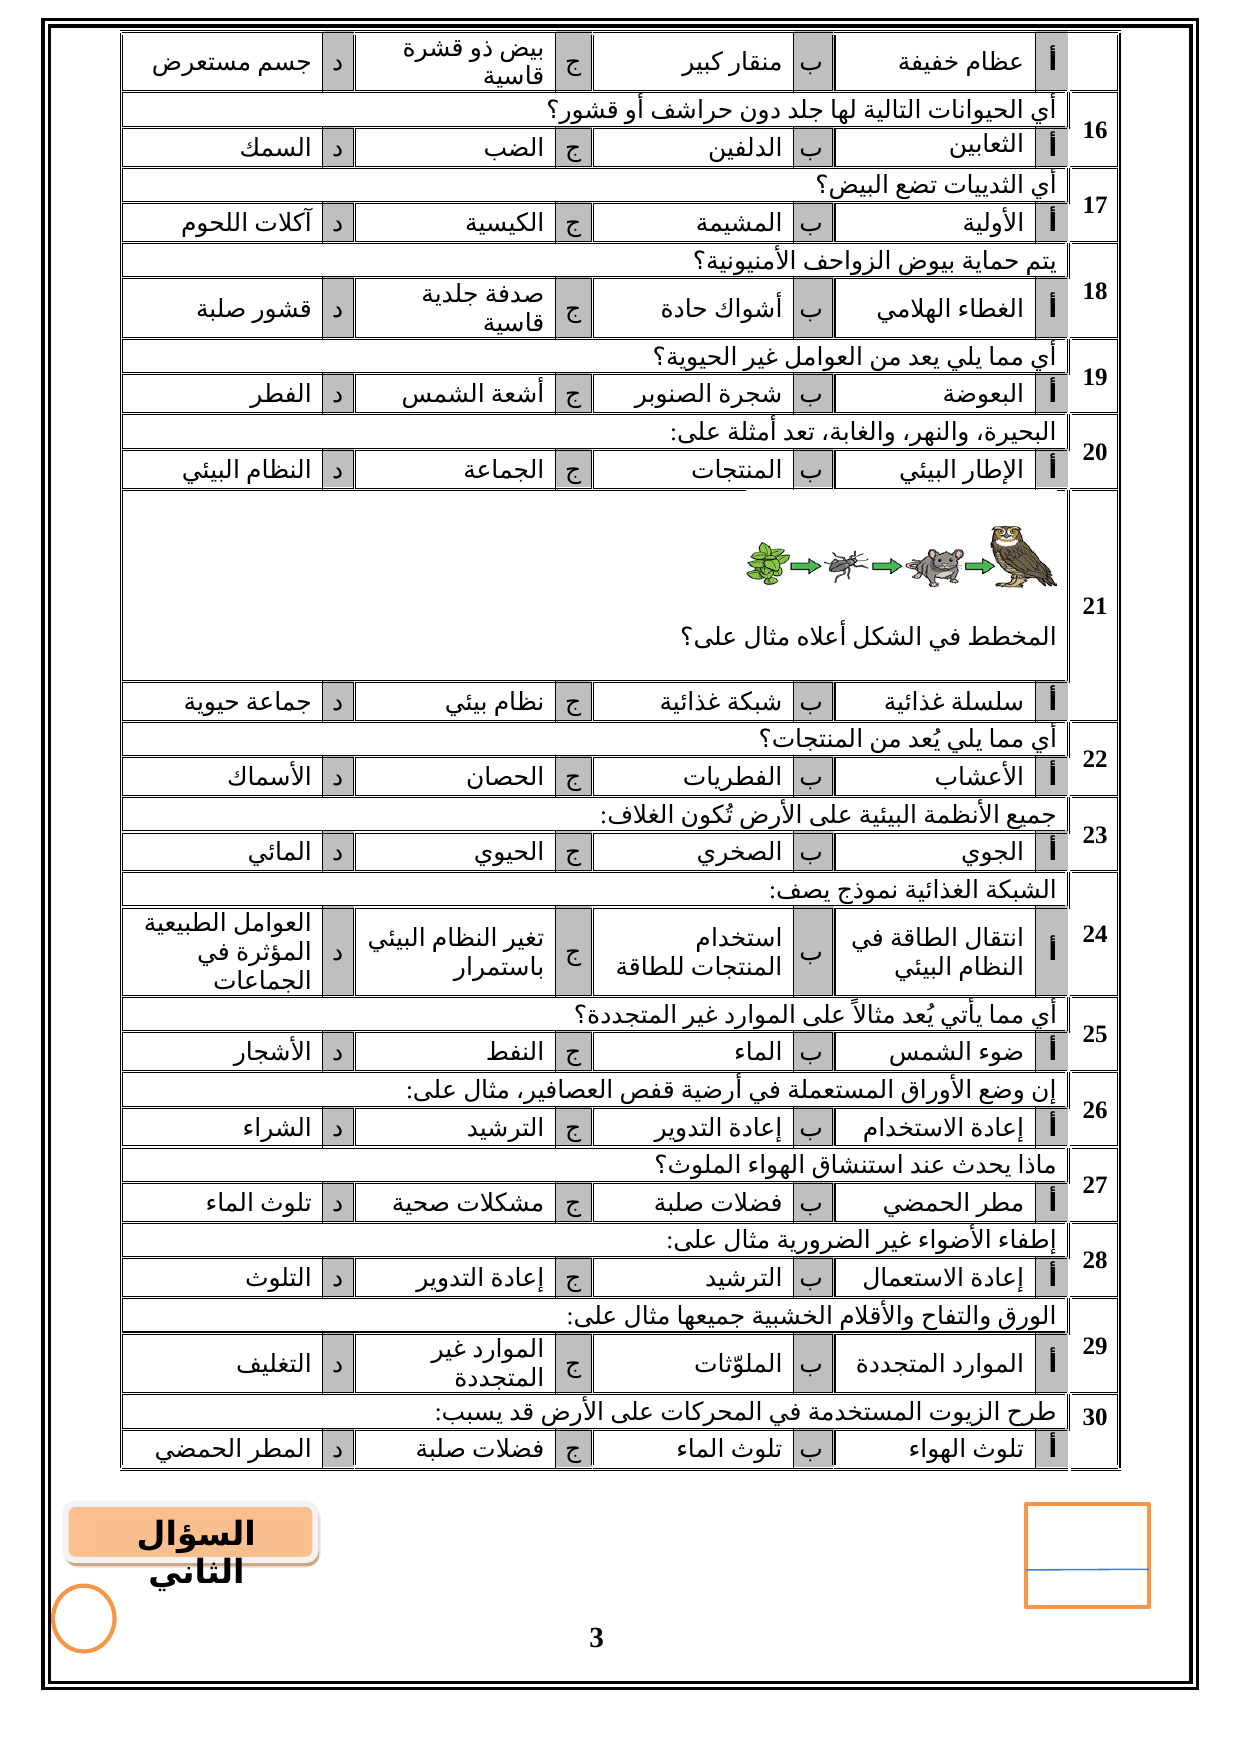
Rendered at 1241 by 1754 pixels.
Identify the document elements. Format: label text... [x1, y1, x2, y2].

table_cell الجماعة [356, 451, 555, 487]
table_cell المائي [123, 834, 322, 870]
table_cell الحيوي [356, 834, 555, 870]
table_cell استخدام المنتجات للطاقة [594, 909, 793, 995]
table_cell د [323, 683, 353, 720]
picture [746, 490, 1057, 623]
table_cell ب [794, 1335, 832, 1392]
table_cell الضب [356, 129, 555, 166]
table_cell ج [556, 451, 591, 487]
table_cell ب [794, 1259, 832, 1296]
table_cell إعادة الاستعمال [836, 1259, 1035, 1296]
table_cell 24 [1068, 870, 1119, 995]
table_cell الموارد المتجددة [836, 1335, 1035, 1392]
table_cell قشور صلبة [123, 279, 322, 337]
table_cell ج [556, 834, 591, 870]
table_cell نظام بيئي [356, 683, 555, 720]
table_cell جميع الأنظمة البيئية على الأرض تُكون الغلاف: [123, 795, 1068, 830]
table_cell أ [1036, 201, 1068, 241]
table_cell التلوث [123, 1259, 322, 1296]
table_cell الشبكة الغذائية نموذج يصف: [123, 870, 1068, 905]
table_cell إعادة التدوير [356, 1259, 555, 1296]
table_cell د [323, 279, 353, 337]
table_cell الفطر [123, 375, 322, 412]
table_cell 25 [1068, 995, 1117, 1070]
table_cell 19 [1068, 337, 1117, 412]
table_cell 26 [1068, 1070, 1119, 1145]
table_cell 28 [1068, 1221, 1117, 1296]
table_cell ج [556, 1259, 591, 1296]
table_cell فضلات صلبة [594, 1184, 793, 1221]
table_cell النظام البيئي [123, 451, 322, 487]
table_cell ج [556, 33, 592, 90]
table_cell د [323, 834, 353, 870]
table_cell ب [794, 834, 832, 870]
table_cell ب [794, 129, 832, 166]
table_cell ج [556, 1335, 591, 1392]
table_cell العوامل الطبيعية المؤثرة في الجماعات [123, 909, 322, 995]
table_cell آكلات اللحوم [123, 204, 322, 241]
table_cell ج [556, 1109, 591, 1145]
table_cell ب [794, 451, 832, 487]
table_cell أ [1036, 372, 1068, 412]
table_cell ب [794, 279, 832, 337]
table_cell ج [556, 1431, 592, 1467]
table_cell 22 [1068, 720, 1117, 795]
table_cell أ [1036, 1030, 1068, 1070]
table_cell د [323, 1259, 353, 1296]
table_cell السمك [123, 129, 322, 166]
table_cell أشواك حادة [594, 279, 793, 337]
table_cell الفطريات [594, 758, 793, 795]
table_cell تلوث الماء [123, 1184, 322, 1221]
table_cell جسم مستعرض [121, 33, 322, 90]
table_cell الماء [594, 1033, 793, 1070]
table_cell الأشجار [123, 1033, 322, 1070]
table_cell الحصان [356, 758, 555, 795]
table_cell صدفة جلدية قاسية [356, 279, 555, 337]
table_cell 18 [1068, 241, 1117, 337]
table_cell أشعة الشمس [356, 375, 555, 412]
table_cell بيض ذو قشرة قاسية [354, 33, 555, 90]
table_cell يتم حماية بيوض الزواحف الأمنيونية؟ [123, 241, 1068, 276]
table_cell جماعة حيوية [123, 683, 322, 720]
table_cell 16 [1068, 90, 1119, 166]
table_cell أ [1036, 1256, 1068, 1296]
table_cell ج [556, 375, 591, 412]
table_cell ج [556, 683, 591, 720]
table_cell د [323, 1033, 353, 1070]
table_cell الصخري [594, 834, 793, 870]
table_cell تلوث الماء [592, 1431, 793, 1467]
table_cell الترشيد [356, 1109, 555, 1145]
table_cell 29 [1068, 1296, 1119, 1392]
table_cell انتقال الطاقة في النظام البيئي [836, 909, 1035, 995]
table_cell د [323, 33, 354, 90]
table_cell الملوّثات [594, 1335, 793, 1392]
table_cell ب [794, 1033, 832, 1070]
table_cell ب [794, 375, 832, 412]
table_cell المشيمة [594, 204, 793, 241]
table_cell عظام خفيفة [834, 33, 1035, 90]
table_cell المطر الحمضي [121, 1431, 322, 1467]
table_cell ب [794, 909, 832, 995]
table_cell الورق والتفاح والأقلام الخشبية جميعها مثال على: [123, 1296, 1068, 1331]
table_cell ج [556, 204, 591, 241]
table_cell الإطار البيئي [836, 451, 1035, 487]
table_cell الشراء [123, 1109, 322, 1145]
table_cell ب [794, 1184, 832, 1221]
table_cell د [323, 204, 353, 241]
table_cell د [323, 1184, 353, 1221]
table_cell البعوضة [836, 375, 1035, 412]
table_cell إعادة الاستخدام [836, 1109, 1035, 1145]
table_cell الجوي [836, 834, 1035, 870]
table_cell مطر الحمضي [836, 1184, 1035, 1221]
table_cell ب [794, 1429, 834, 1467]
table_cell فضلات صلبة [354, 1431, 555, 1467]
table_cell 17 [1068, 166, 1117, 241]
table_cell الأسماك [123, 758, 322, 795]
table_cell الغطاء الهلامي [836, 279, 1035, 337]
table_cell ب [794, 31, 834, 90]
table_cell البحيرة، والنهر، والغابة، تعد أمثلة على: [123, 412, 1068, 448]
table_cell أ [1036, 680, 1068, 720]
table_cell د [323, 1335, 353, 1392]
table_cell الدلفين [594, 129, 793, 166]
table_cell د [323, 129, 353, 166]
table_cell أي الثدييات تضع البيض؟ [123, 166, 1068, 201]
table_cell الموارد غير المتجددة [356, 1335, 555, 1392]
table_cell أي مما يأتي يُعد مثالاً على الموارد غير المتجددة؟ [123, 995, 1068, 1030]
table_cell أي مما يلي يعد من العوامل غير الحيوية؟ [123, 337, 1068, 372]
table_cell أي الحيوانات التالية لها جلد دون حراشف أو قشور؟ [123, 90, 1068, 126]
table_cell طرح الزيوت المستخدمة في المحركات على الأرض قد يسبب: [123, 1392, 1068, 1427]
table_cell ب [794, 1109, 832, 1145]
table_cell الترشيد [594, 1259, 793, 1296]
table_cell أي مما يلي يُعد من المنتجات؟ [123, 720, 1068, 755]
table_cell أ [1036, 1181, 1068, 1221]
table_cell أ [1036, 126, 1068, 166]
table_cell د [323, 375, 353, 412]
table_cell أ [1036, 448, 1068, 487]
table_cell ب [794, 204, 832, 241]
table_cell أ [1036, 830, 1068, 870]
table_cell المخطط في الشكل أعلاه مثال على؟ [123, 488, 1068, 680]
table_cell د [323, 758, 353, 795]
table_cell أ [1036, 276, 1068, 337]
table_cell ج [556, 909, 591, 995]
table_cell تغير النظام البيئي باستمرار [356, 909, 555, 995]
table_cell الأولية [836, 204, 1035, 241]
table_cell ج [556, 129, 591, 166]
table_cell منقار كبير [592, 33, 793, 90]
table_cell ج [556, 279, 591, 337]
table_cell أ [1036, 905, 1068, 995]
table_cell شجرة الصنوبر [594, 375, 793, 412]
table_cell المنتجات [594, 451, 793, 487]
table_cell ج [556, 758, 591, 795]
table_cell الكيسية [356, 204, 555, 241]
table_cell النفط [356, 1033, 555, 1070]
table_cell د [323, 1431, 354, 1467]
table_cell إطفاء الأضواء غير الضرورية مثال على: [123, 1221, 1068, 1256]
table_cell إن وضع الأوراق المستعملة في أرضية قفص العصافير، مثال على: [123, 1070, 1068, 1106]
table_cell د [323, 451, 353, 487]
table_cell شبكة غذائية [594, 683, 793, 720]
table_cell الثعابين [836, 129, 1035, 166]
table_cell ب [794, 683, 832, 720]
table_cell ج [556, 1033, 591, 1070]
table_cell 27 [1068, 1145, 1119, 1221]
table_cell د [323, 909, 353, 995]
table_cell أ [1036, 1106, 1068, 1145]
table_cell أ [1036, 33, 1068, 90]
table_cell تلوث الهواء [834, 1431, 1035, 1467]
table_cell أ [1036, 1428, 1068, 1467]
table_cell د [323, 1109, 353, 1145]
table_cell 20 [1068, 412, 1119, 487]
table_cell سلسلة غذائية [836, 683, 1035, 720]
table_cell إعادة التدوير [594, 1109, 793, 1145]
table_cell مشكلات صحية [356, 1184, 555, 1221]
table_cell 23 [1068, 795, 1119, 870]
table_cell أ [1036, 1331, 1068, 1392]
table_cell ماذا يحدث عند استنشاق الهواء الملوث؟ [123, 1145, 1068, 1181]
table_cell الأعشاب [836, 758, 1035, 795]
table_cell التغليف [123, 1335, 322, 1392]
table_cell ب [794, 758, 832, 795]
table_cell أ [1036, 755, 1068, 795]
table_cell 30 [1068, 1392, 1119, 1467]
table_cell ج [556, 1184, 591, 1221]
table_cell 21 [1068, 488, 1117, 720]
table_cell ضوء الشمس [836, 1033, 1035, 1070]
